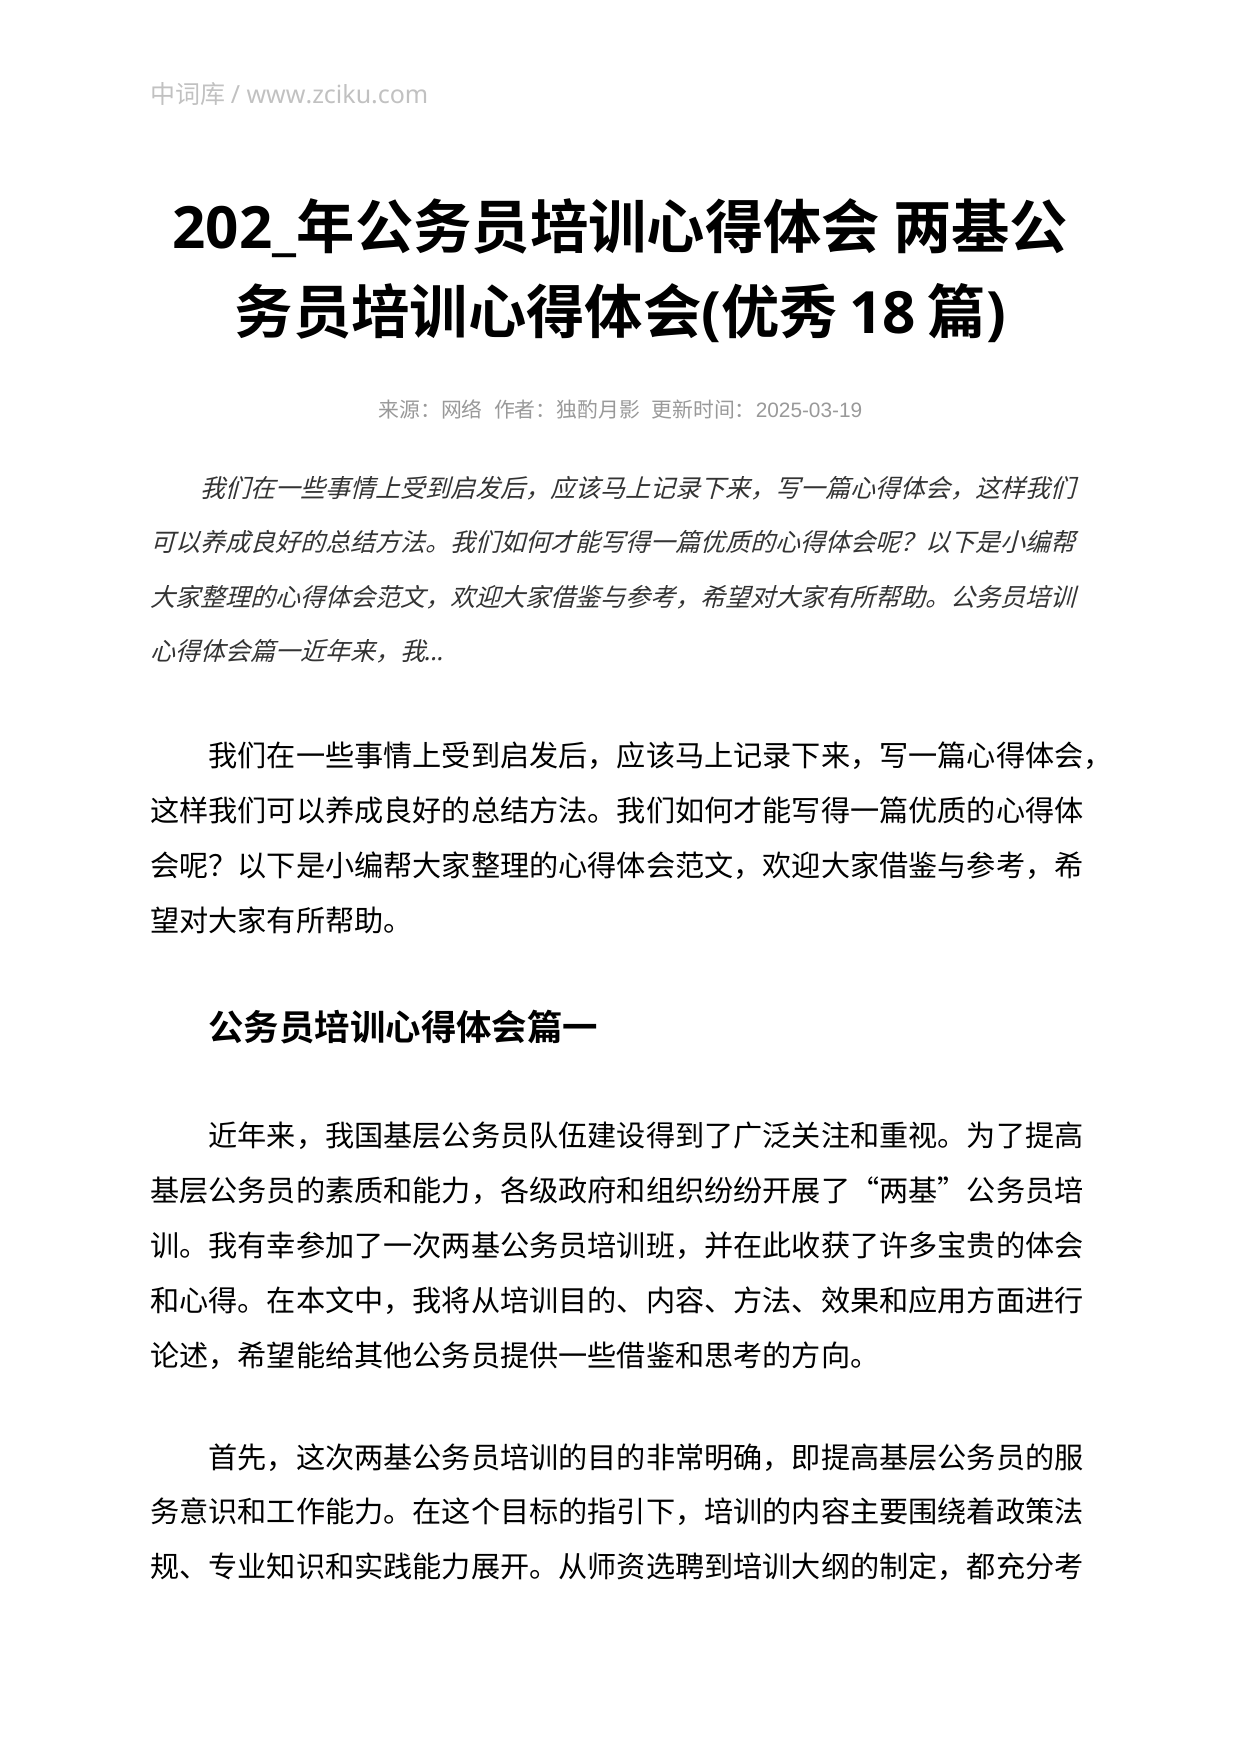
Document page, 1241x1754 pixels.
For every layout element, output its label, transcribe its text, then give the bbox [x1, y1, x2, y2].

text 我们在一些事情上受到启发后，应该马上记录下来，写一篇心得体会，这样我们可以养成良好的总结方法。我们如何才能写得一篇优质的心得体会呢？以下是小编帮大家整理的心得体会范文，欢迎大家借鉴与参考，希望对大家有所帮助。 [150, 733, 1090, 940]
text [150, 1434, 1090, 1586]
text 来源：网络 作者：独酌月影 更新时间：2025-03-19 [150, 398, 1090, 422]
subtitle 202_年公务员培训心得体会 两基公务员培训心得体会(优秀18篇) [150, 181, 1090, 351]
text 我们在一些事情上受到启发后，应该马上记录下来，写一篇心得体会，这样我们可以养成良好的总结方法。我们如何才能写得一篇优质的心得体会呢？以下是小编帮大家整理的心得体会范文，欢迎大家借鉴与参考，希望对大家有所帮助。公务员培训心得体会篇一近年来，我... [150, 468, 1090, 668]
text 公务员培训心得体会篇一 [150, 999, 1090, 1051]
text 近年来，我国基层公务员队伍建设得到了广泛关注和重视。为了提高基层公务员的素质和能力，各级政府和组织纷纷开展了“两基”公务员培训。我有幸参加了一次两基公务员培训班，并在此收获了许多宝贵的体会和心得。在本文中，我将从培训目的、内容、方法、效果和应用方面进行论述，希望能给其他公务员提供一些借鉴和思考的方向。 [150, 1113, 1090, 1375]
